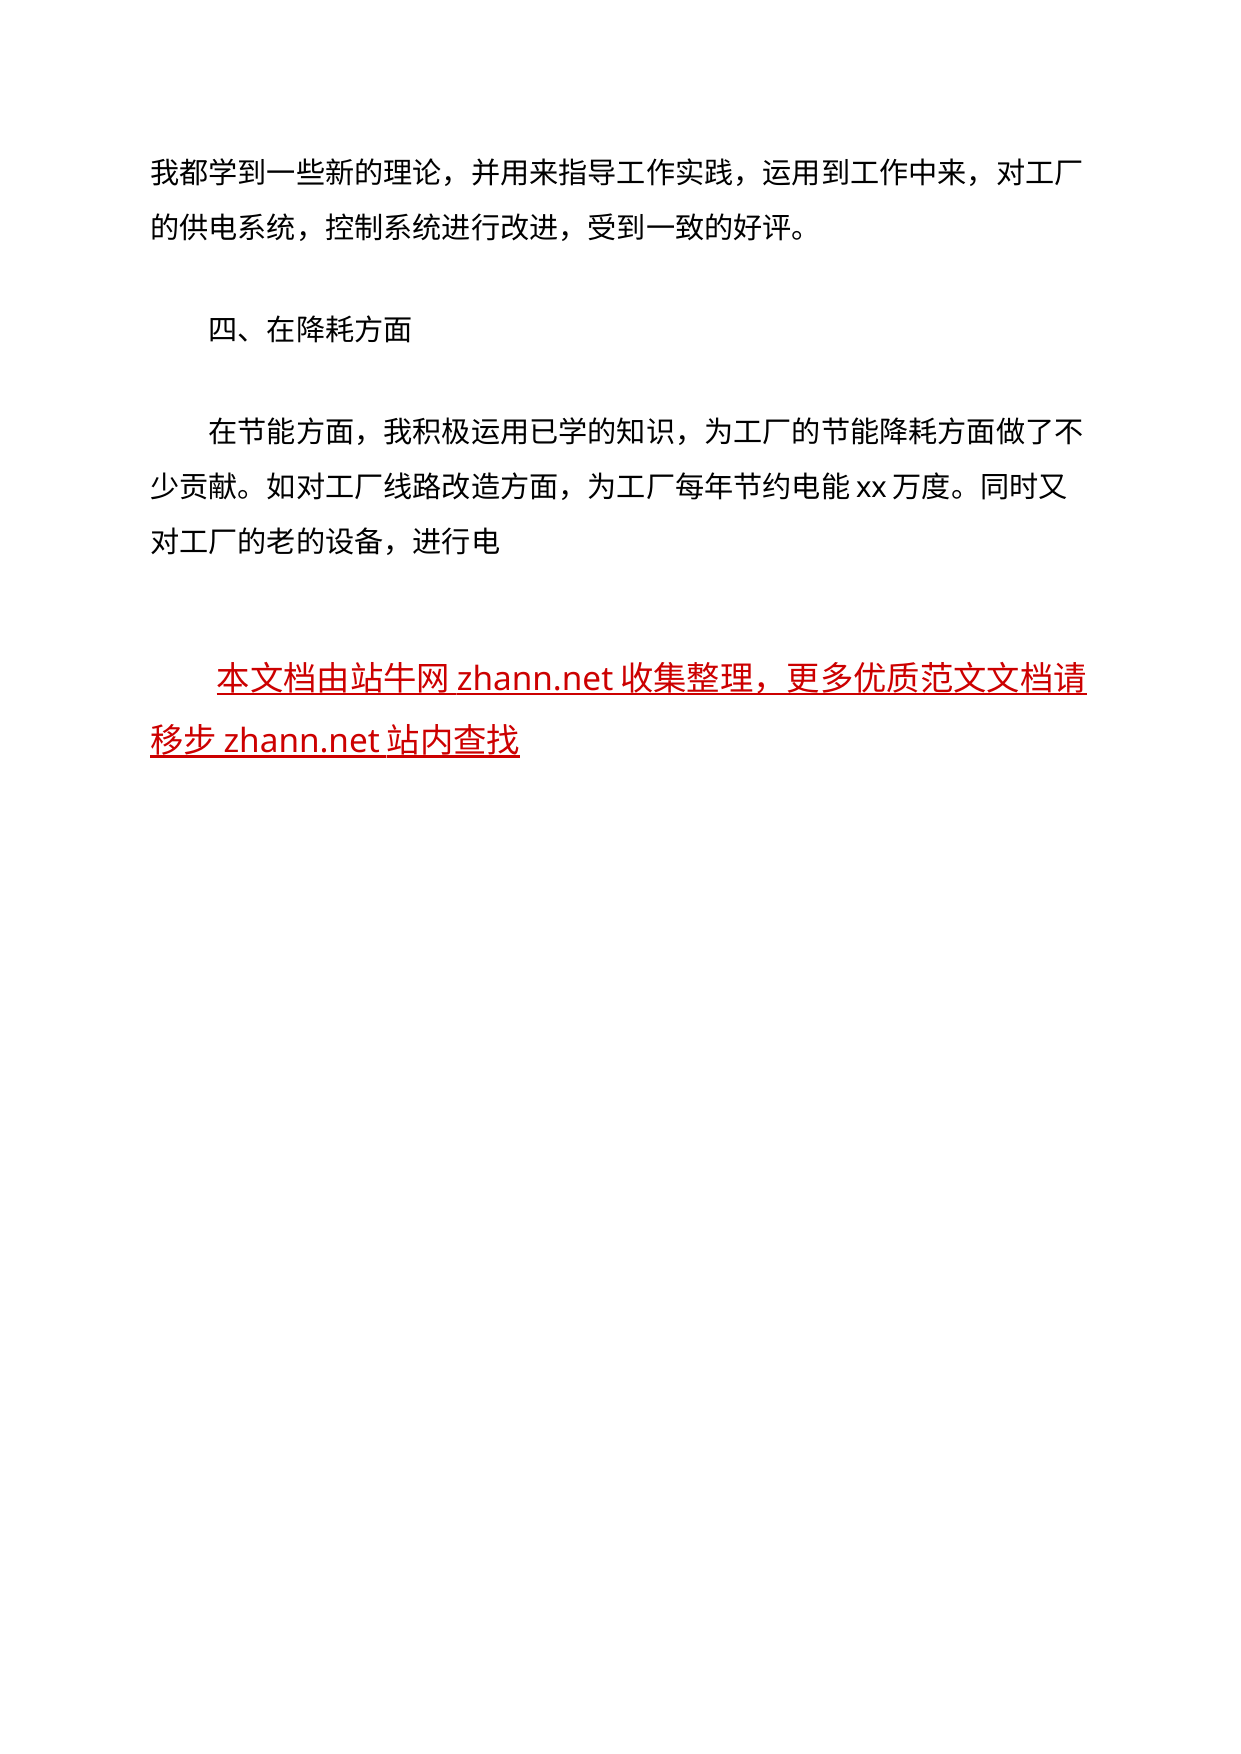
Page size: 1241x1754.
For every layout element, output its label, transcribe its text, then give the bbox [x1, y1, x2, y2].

text 在节能方面，我积极运用已学的知识，为工厂的节能降耗方面做了不少贡献。如对工厂线路改造方面，为工厂每年节约电能xx万度。同时又对工厂的老的设备，进行电 [150, 408, 1090, 561]
text 四、在降耗方面 [150, 307, 1090, 349]
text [150, 150, 1090, 247]
text 本文档由站牛网zhann.net收集整理，更多优质范文文档请移步zhann.net站内查找 [150, 651, 1090, 763]
